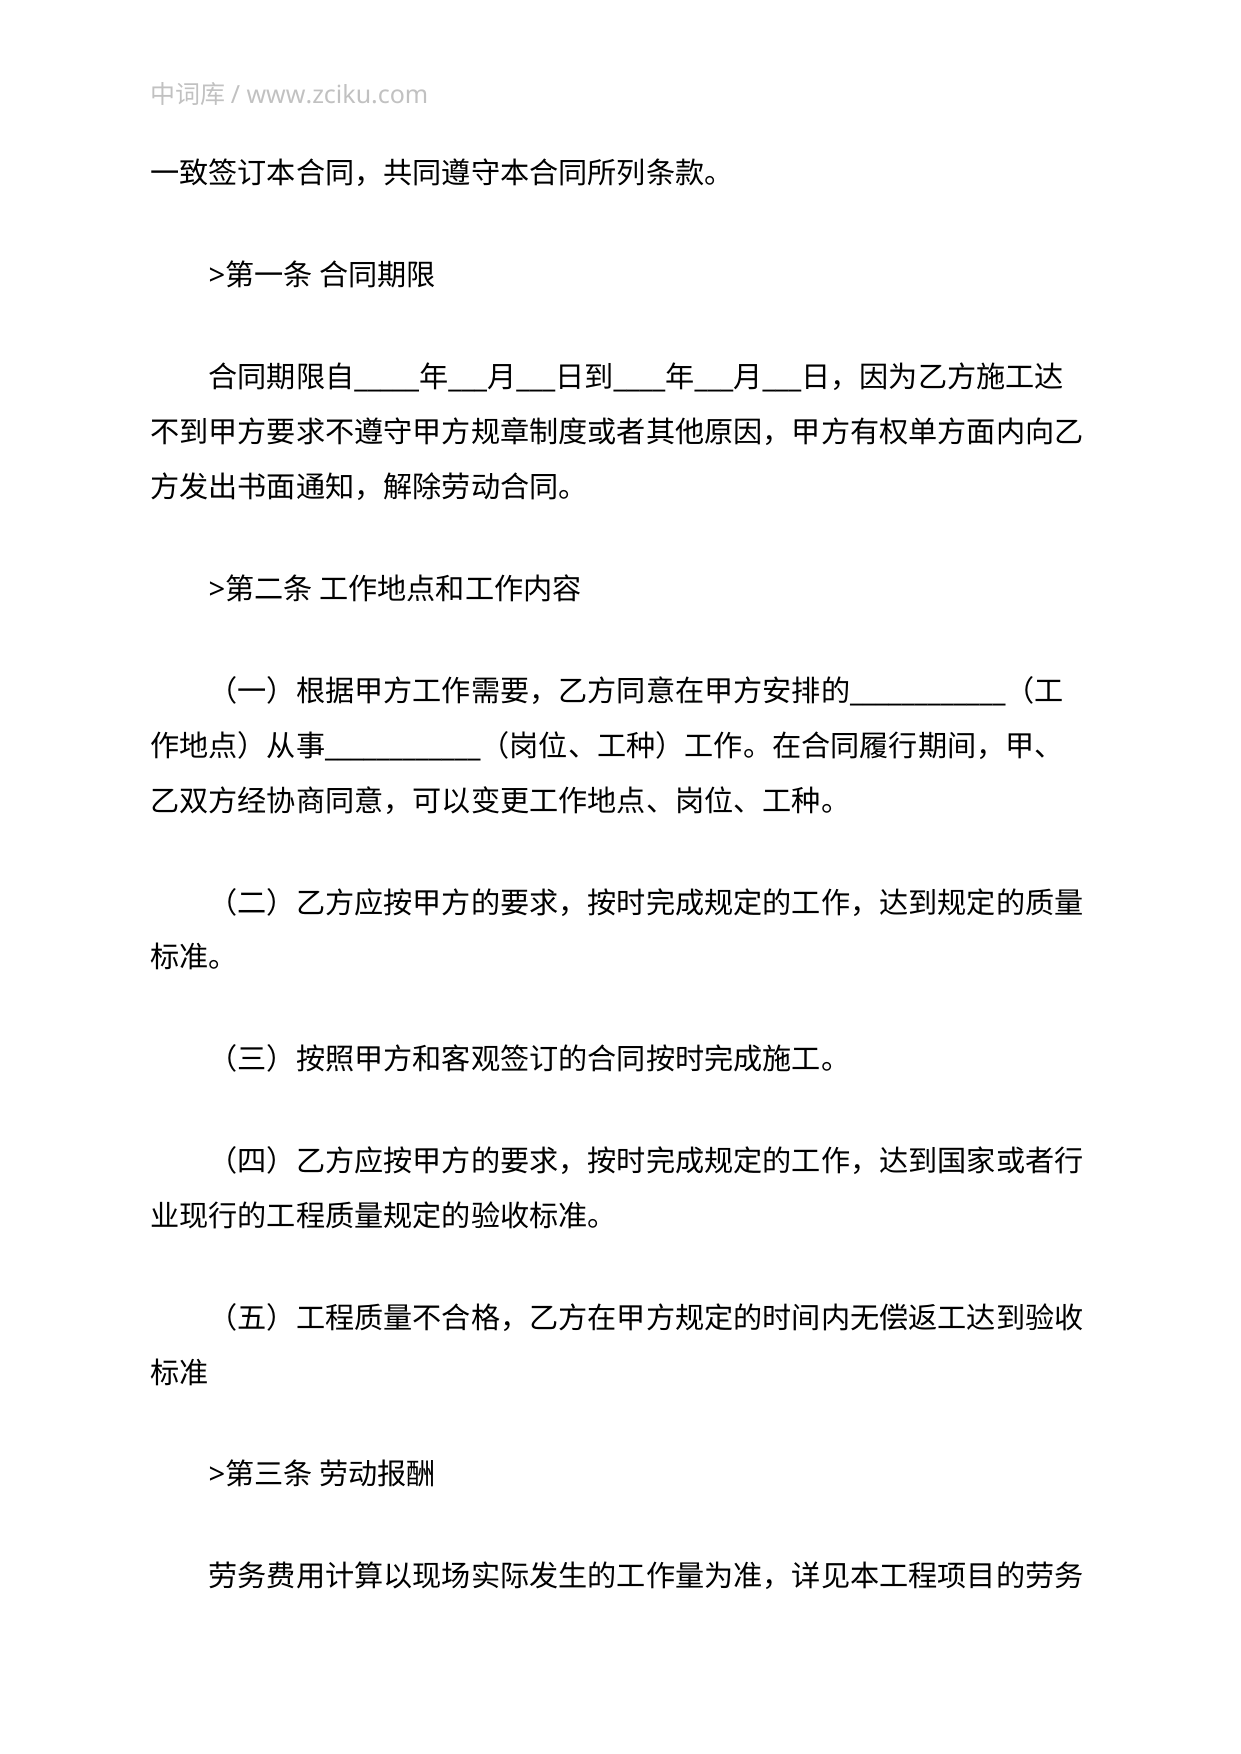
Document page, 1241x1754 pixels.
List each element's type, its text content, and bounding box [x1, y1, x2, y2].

text （三）按照甲方和客观签订的合同按时完成施工。 [150, 1036, 1090, 1078]
text （四）乙方应按甲方的要求，按时完成规定的工作，达到国家或者行业现行的工程质量规定的验收标准。 [150, 1138, 1090, 1235]
text >第二条 工作地点和工作内容 [150, 565, 1090, 608]
text （五）工程质量不合格，乙方在甲方规定的时间内无偿返工达到验收标准 [150, 1294, 1090, 1391]
text >第一条 合同期限 [150, 252, 1090, 294]
text （二）乙方应按甲方的要求，按时完成规定的工作，达到规定的质量标准。 [150, 879, 1090, 976]
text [150, 1553, 1090, 1595]
text >第三条 劳动报酬 [150, 1451, 1090, 1493]
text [150, 150, 1090, 192]
text 合同期限自_____年___月___日到____年___月___日，因为乙方施工达不到甲方要求不遵守甲方规章制度或者其他原因，甲方有权单方面内向乙方发出书面通知，解除劳动合同。 [150, 354, 1090, 506]
text （一）根据甲方工作需要，乙方同意在甲方安排的____________（工作地点）从事____________（岗位、工种）工作。在合同履行期间，甲、乙双方经协商同意，可以变更工作地点、岗位、工种。 [150, 667, 1090, 820]
